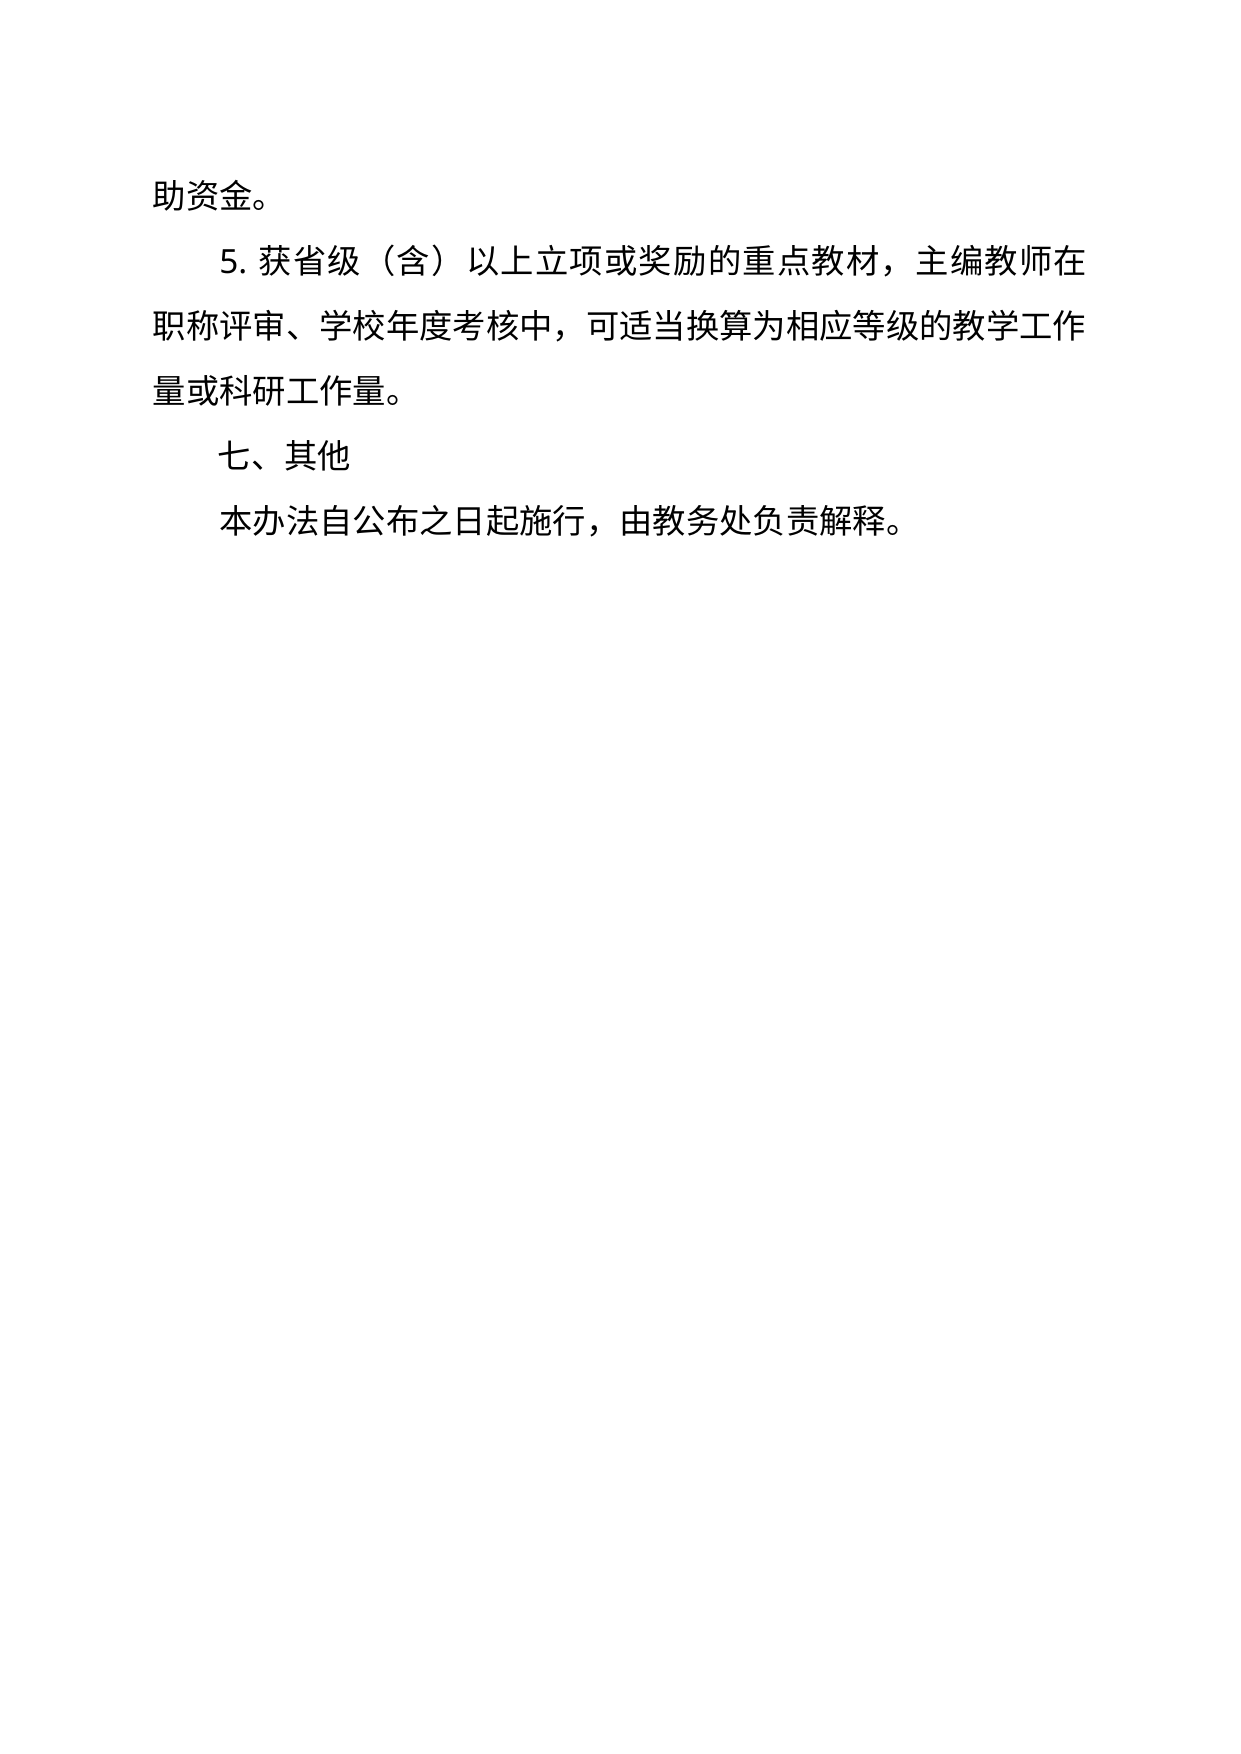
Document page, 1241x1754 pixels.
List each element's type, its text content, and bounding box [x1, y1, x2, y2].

text 本办法自公布之日起施行，由教务处负责解释。 [152, 487, 1088, 552]
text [152, 162, 1088, 227]
text 七、其他 [152, 422, 1088, 487]
text 5. 获省级（含）以上立项或奖励的重点教材，主编教师在职称评审、学校年度考核中，可适当换算为相应等级的教学工作量或科研工作量。 [152, 227, 1088, 422]
